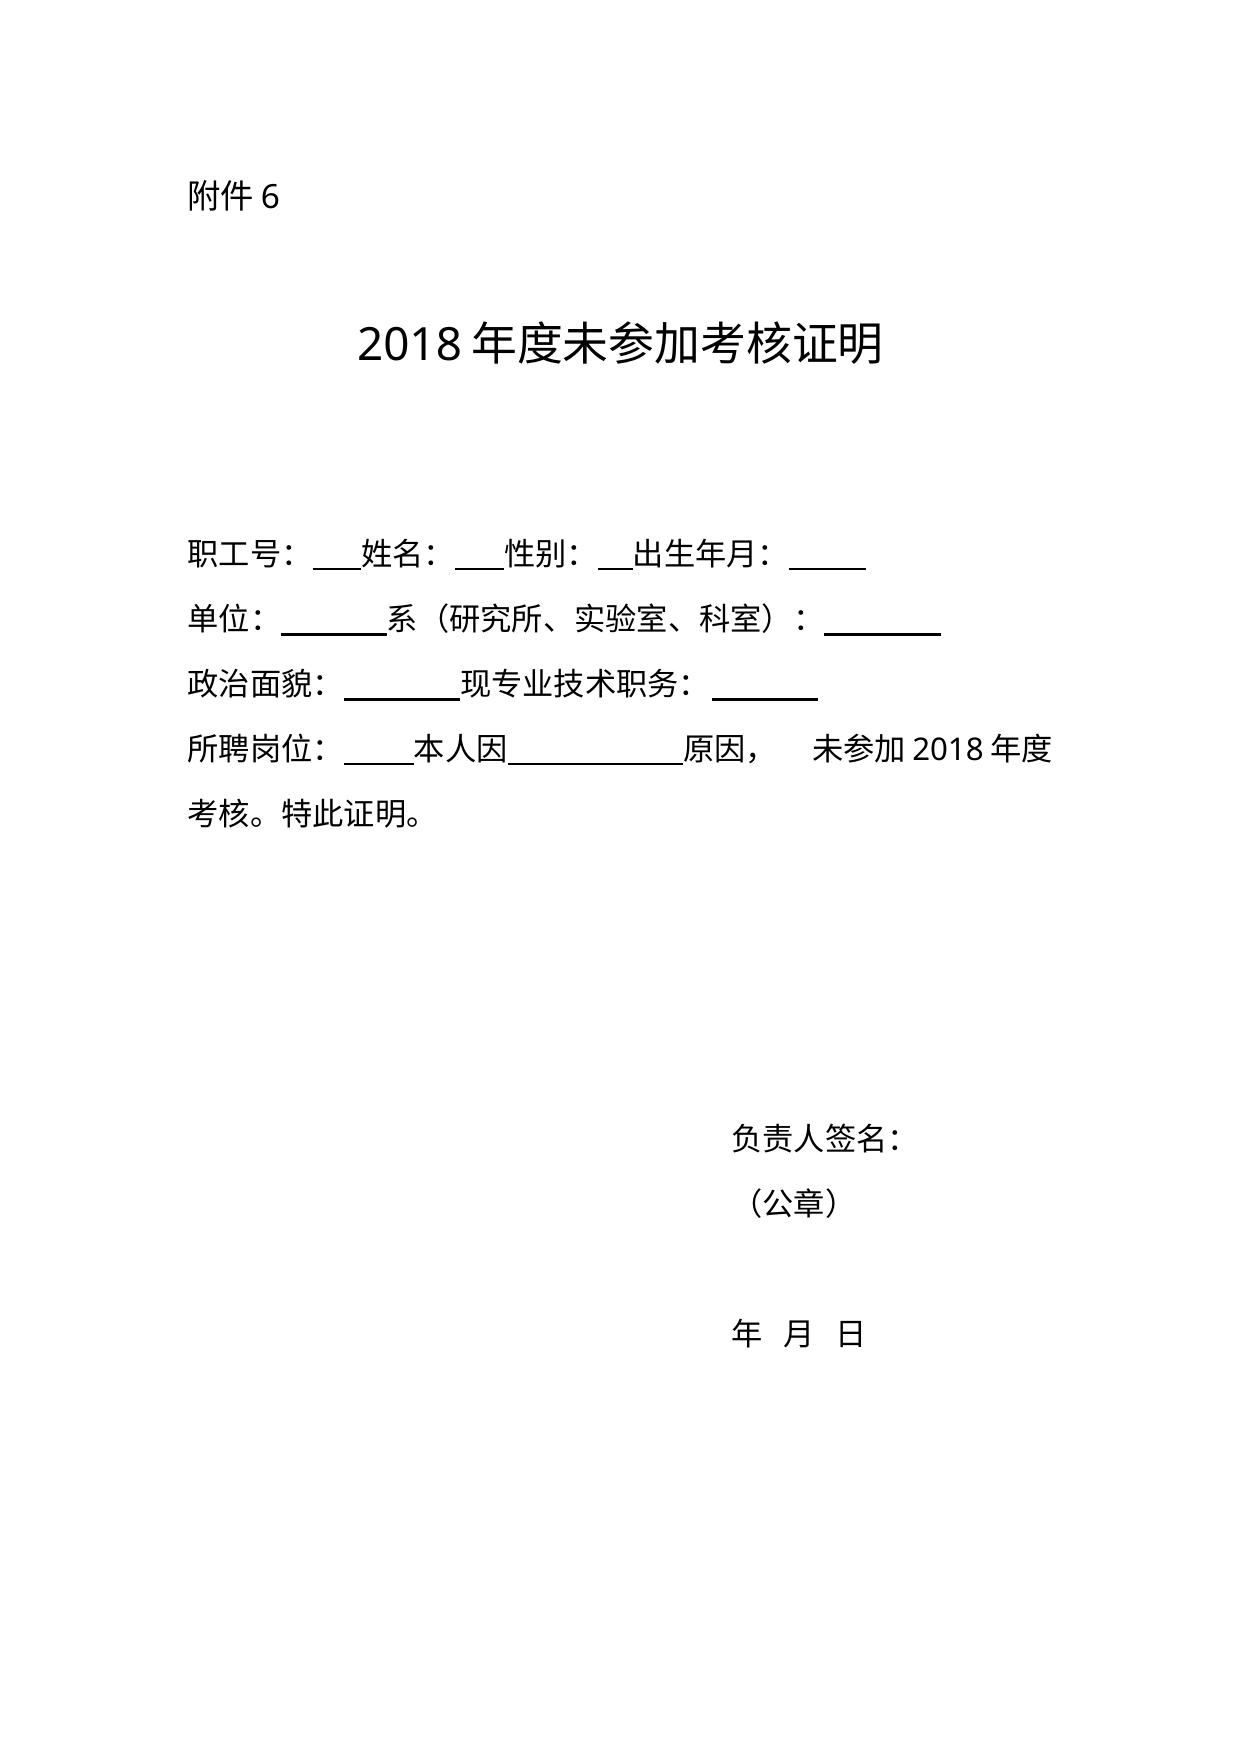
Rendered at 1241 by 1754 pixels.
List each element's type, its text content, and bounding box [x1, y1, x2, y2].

text 附件6 [187, 162, 1053, 227]
text 2018年度未参加考核证明 [187, 292, 1053, 389]
text 职工号： 姓名： 性别： 出生年月： [187, 519, 1053, 584]
text （公章） [187, 1169, 1053, 1234]
text 负责人签名： [187, 1104, 1053, 1169]
text 所聘岗位： 本人因 原因， 未参加2018年度考核。特此证明。 [187, 714, 1053, 844]
text 单位： 系（研究所、实验室、科室）： [187, 584, 1053, 649]
text 年 月 日 [187, 1299, 1053, 1364]
text 政治面貌： 现专业技术职务： [187, 649, 1053, 714]
